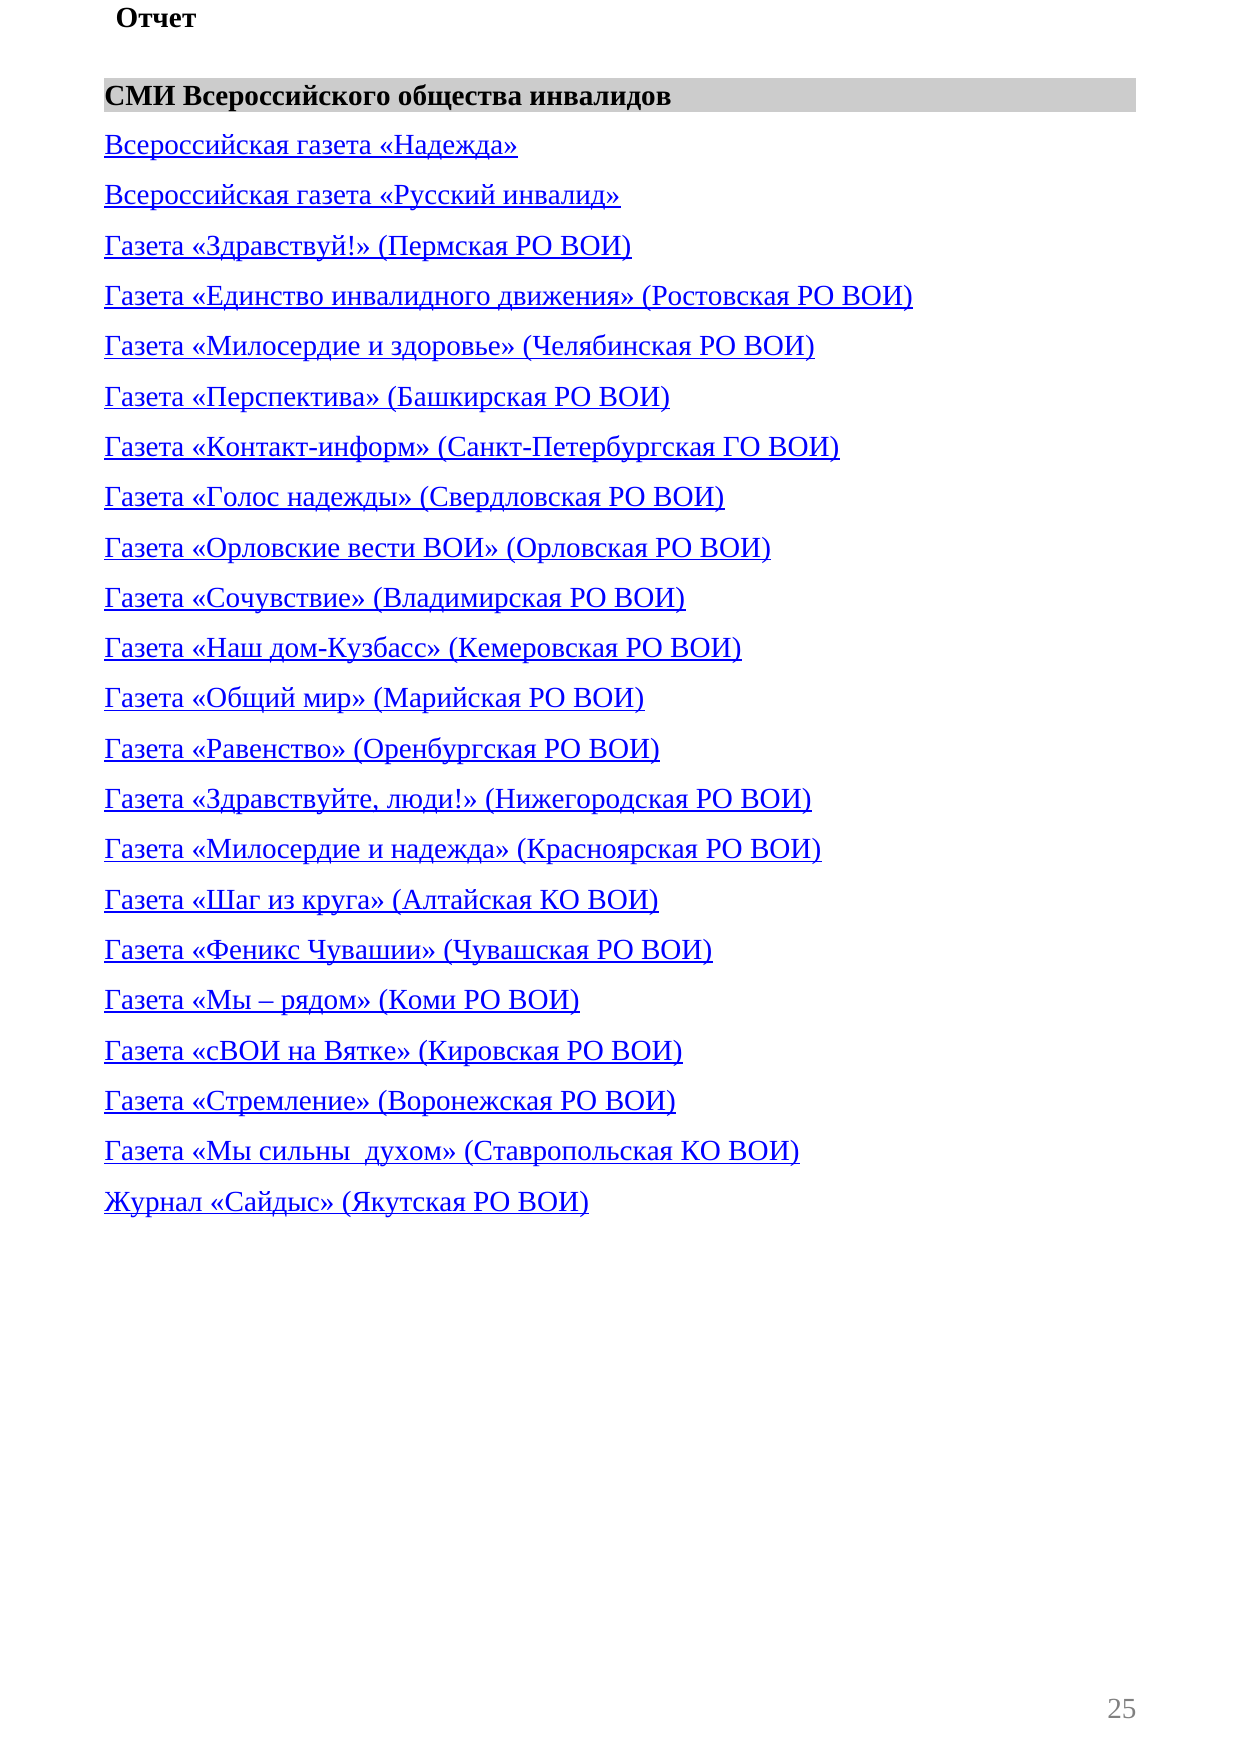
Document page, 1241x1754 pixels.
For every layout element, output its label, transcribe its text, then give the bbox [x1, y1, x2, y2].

text Газета «Мы – рядом» (Коми РО ВОИ) [104, 982, 1136, 1016]
text Газета «Сочувствие» (Владимирская РО ВОИ) [104, 580, 1136, 613]
text Газета «Феникс Чувашии» (Чувашская РО ВОИ) [104, 932, 1136, 966]
text Журнал «Сайдыс» (Якутская РО ВОИ) [104, 1184, 1136, 1217]
text Газета «Орловские вести ВОИ» (Орловская РО ВОИ) [104, 530, 1136, 563]
text Газета «сВОИ на Вятке» (Кировская РО ВОИ) [104, 1033, 1136, 1066]
text Газета «Здравствуй!» (Пермская РО ВОИ) [104, 228, 1136, 261]
text Газета «Контакт-информ» (Санкт-Петербургская ГО ВОИ) [104, 429, 1136, 463]
text Всероссийская газета «Русский инвалид» [104, 177, 1136, 211]
text Газета «Милосердие и здоровье» (Челябинская РО ВОИ) [104, 328, 1136, 362]
text Всероссийская газета «Надежда» [104, 127, 1136, 161]
text Газета «Здравствуйте, люди!» (Нижегородская РО ВОИ) [104, 781, 1136, 815]
text Газета «Единство инвалидного движения» (Ростовская РО ВОИ) [104, 278, 1136, 312]
text Газета «Перспектива» (Башкирская РО ВОИ) [104, 379, 1136, 412]
subtitle СМИ Всероссийского общества инвалидов [104, 78, 1136, 112]
text Газета «Милосердие и надежда» (Красноярская РО ВОИ) [104, 832, 1136, 865]
text Газета «Общий мир» (Марийская РО ВОИ) [104, 681, 1136, 714]
text Газета «Шаг из круга» (Алтайская КО ВОИ) [104, 882, 1136, 915]
text Газета «Наш дом-Кузбасс» (Кемеровская РО ВОИ) [104, 630, 1136, 664]
text Газета «Равенство» (Оренбургская РО ВОИ) [104, 731, 1136, 764]
text Газета «Мы сильны духом» (Ставропольская КО ВОИ) [104, 1133, 1136, 1167]
text Газета «Стремление» (Воронежская РО ВОИ) [104, 1083, 1136, 1117]
text Газета «Голос надежды» (Свердловская РО ВОИ) [104, 479, 1136, 513]
